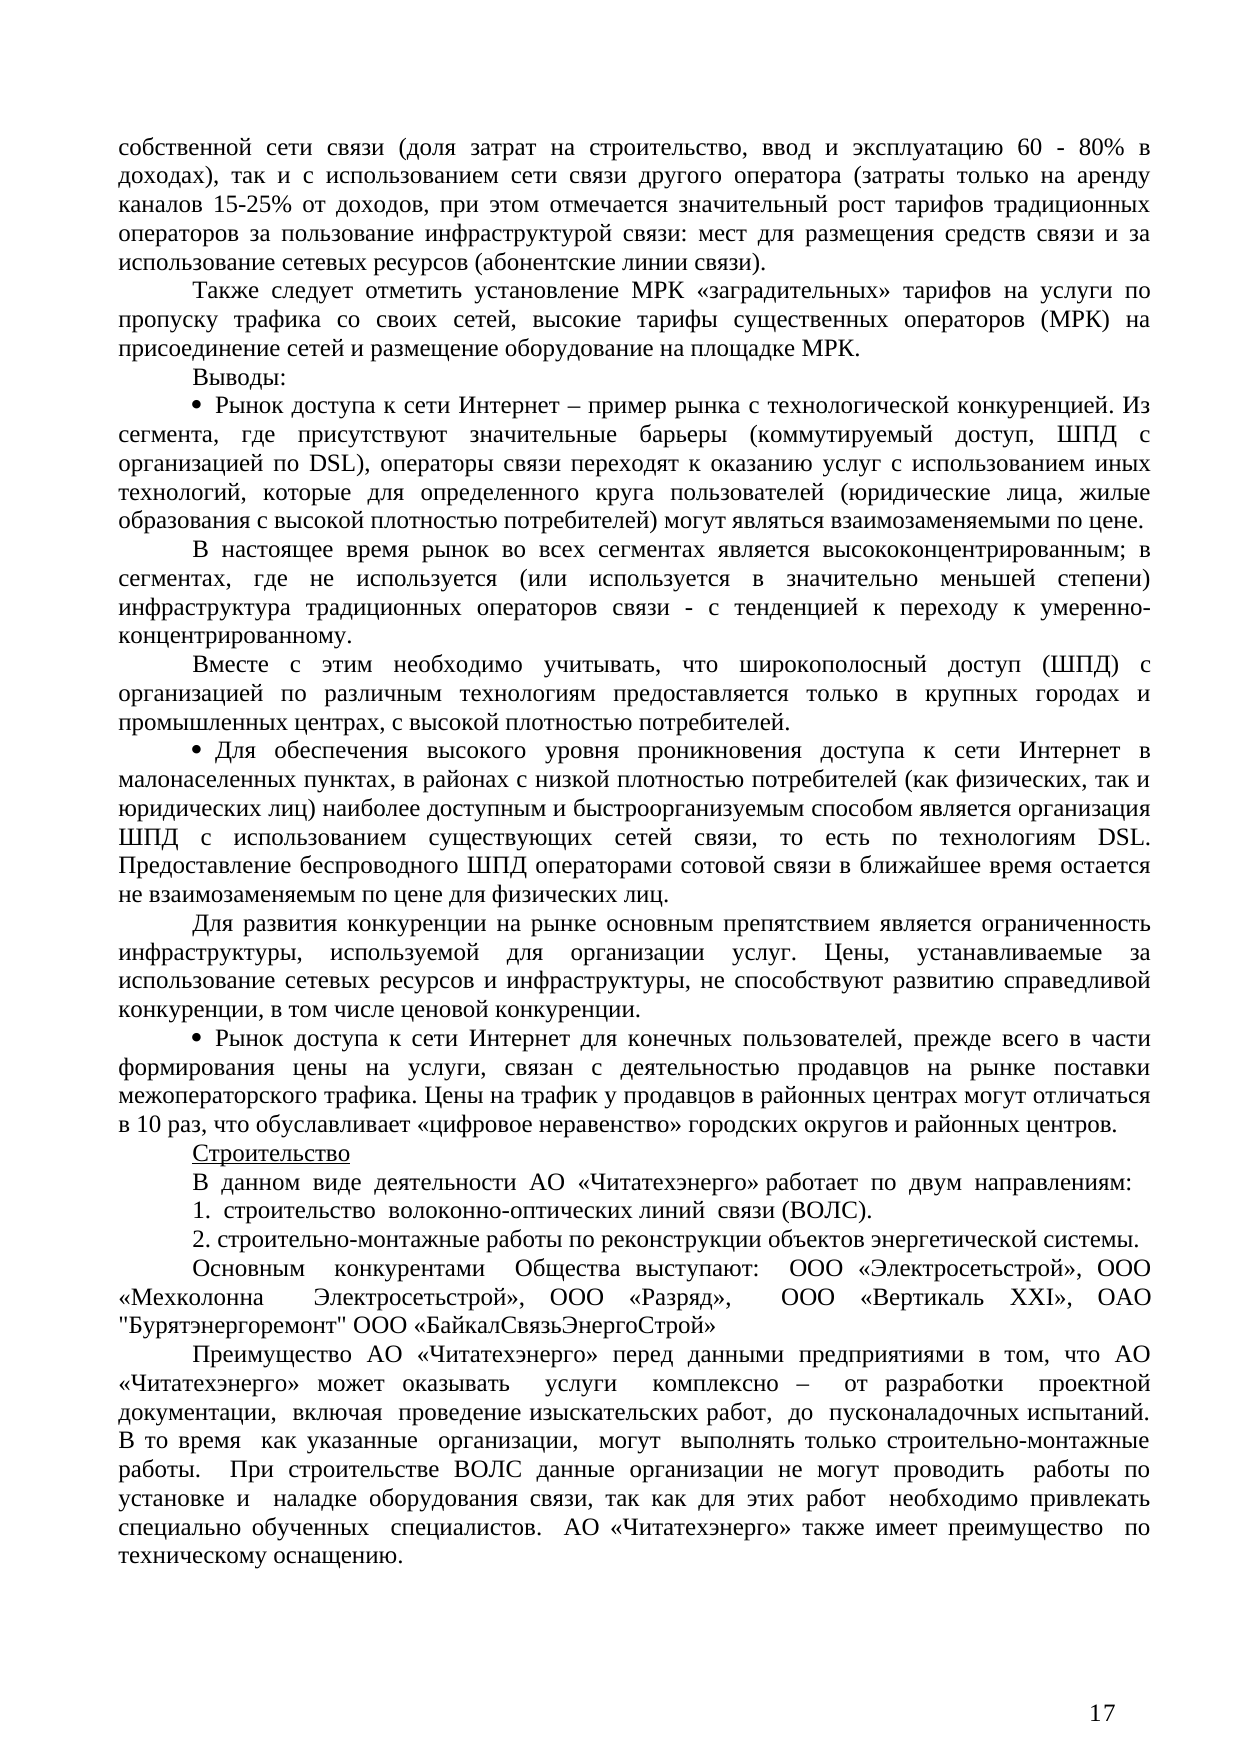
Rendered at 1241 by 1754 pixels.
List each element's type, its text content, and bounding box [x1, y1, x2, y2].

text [118, 132, 1152, 276]
list Для обеспечения высокого уровня проникновения доступа к сети Интернет в малонаселенных пунктах, в районах с низкой плотностью потребителей (как физических, так и юридических лиц) наиболее доступным и быстроорганизуемым способом является организация ШПД с использованием существующих сетей связи, то есть по технологиям DSL. Предоставление беспроводного ШПД операторами сотовой связи в ближайшее время остается не взаимозаменяемым по цене для физических лиц. [118, 736, 1152, 908]
text 1. строительство волоконно-оптических линий связи (ВОЛС). [118, 1196, 1152, 1224]
text Для развития конкуренции на рынке основным препятствием является ограниченность инфраструктуры, используемой для организации услуг. Цены, устанавливаемые за использование сетевых ресурсов и инфраструктуры, не способствуют развитию справедливой конкуренции, в том числе ценовой конкуренции. [118, 908, 1152, 1023]
text Выводы: [118, 362, 1152, 391]
text Также следует отметить установление МРК «заградительных» тарифов на услуги по пропуску трафика со своих сетей, высокие тарифы существенных операторов (МРК) на присоединение сетей и размещение оборудование на площадке МРК. [118, 276, 1152, 362]
text Основным конкурентами Общества выступают: ООО «Электросетьстрой», ООО «Мехколонна Электросетьстрой», ООО «Разряд», ООО «Вертикаль XXI», ОАО "Бурятэнергоремонт" ООО «БайкалСвязьЭнергоСтрой» [118, 1253, 1152, 1339]
list Рынок доступа к сети Интернет – пример рынка с технологической конкуренцией. Из сегмента, где присутствуют значительные барьеры (коммутируемый доступ, ШПД с организацией по DSL), операторы связи переходят к оказанию услуг с использованием иных технологий, которые для определенного круга пользователей (юридические лица, жилые образования с высокой плотностью потребителей) могут являться взаимозаменяемыми по цене. [118, 391, 1152, 534]
text Преимущество АО «Читатехэнерго» перед данными предприятиями в том, что АО «Читатехэнерго» может оказывать услуги комплексно – от разработки проектной документации, включая проведение изыскательских работ, до пусконаладочных испытаний. В то время как указанные организации, могут выполнять только строительно-монтажные работы. При строительстве ВОЛС данные организации не могут проводить работы по установке и наладке оборудования связи, так как для этих работ необходимо привлекать специально обученных специалистов. АО «Читатехэнерго» также имеет преимущество по техническому оснащению. [118, 1339, 1152, 1569]
text Вместе с этим необходимо учитывать, что широкополосный доступ (ШПД) с организацией по различным технологиям предоставляется только в крупных городах и промышленных центрах, с высокой плотностью потребителей. [118, 649, 1152, 736]
text 2. строительно-монтажные работы по реконструкции объектов энергетической системы. [118, 1224, 1152, 1253]
text В данном виде деятельности АО «Читатехэнерго» работает по двум направлениям: [118, 1167, 1152, 1196]
text В настоящее время рынок во всех сегментах является высококонцентрированным; в сегментах, где не используется (или используется в значительно меньшей степени) инфраструктура традиционных операторов связи - с тенденцией к переходу к умеренно-концентрированному. [118, 534, 1152, 649]
list Рынок доступа к сети Интернет для конечных пользователей, прежде всего в части формирования цены на услуги, связан с деятельностью продавцов на рынке поставки межоператорского трафика. Цены на трафик у продавцов в районных центрах могут отличаться в 10 раз, что обуславливает «цифровое неравенство» городских округов и районных центров. [118, 1023, 1152, 1138]
text Строительство [118, 1138, 1152, 1167]
